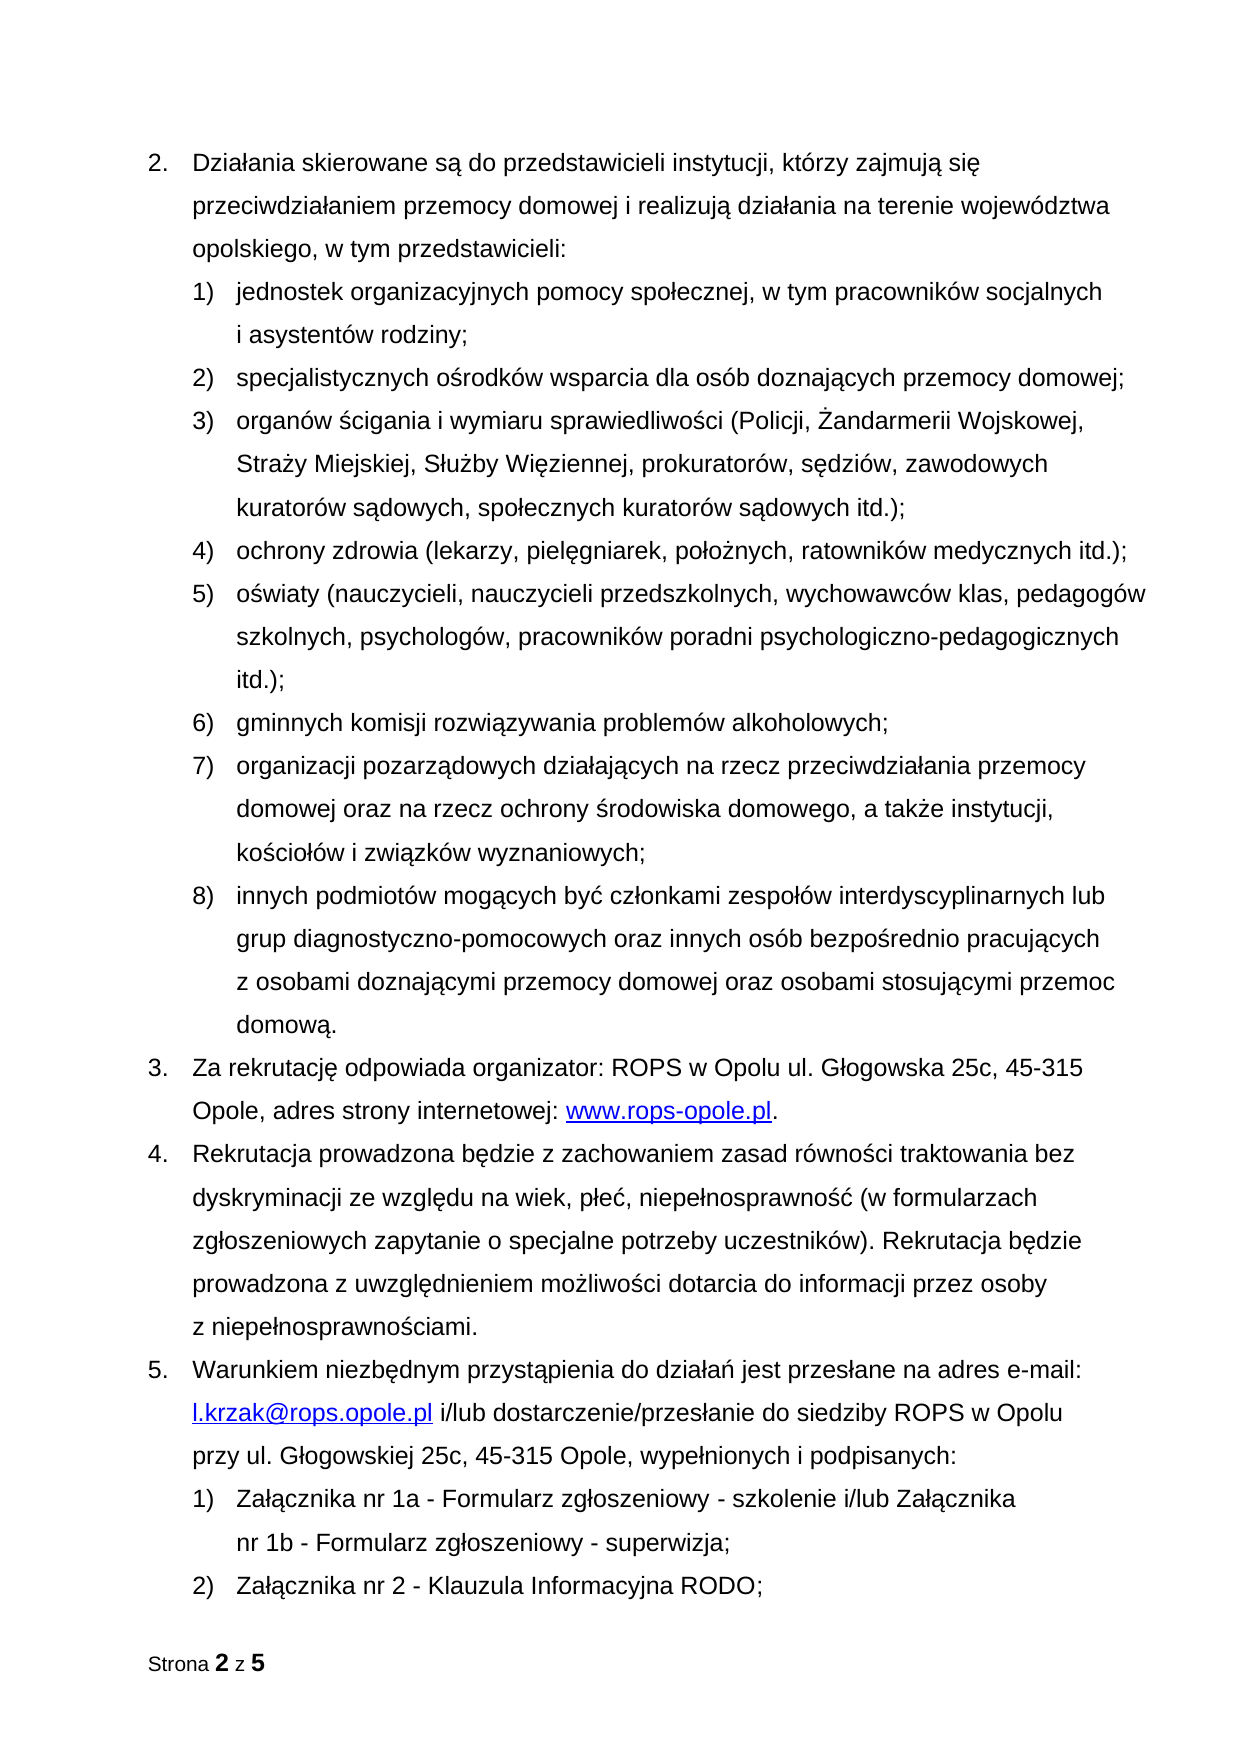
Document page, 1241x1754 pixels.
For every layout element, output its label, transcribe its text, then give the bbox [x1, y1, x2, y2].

list innych podmiotów mogących być członkami zespołów interdyscyplinarnych lub grup diagnostyczno-pomocowych oraz innych osób bezpośrednio pracujących z osobami doznającymi przemocy domowej oraz osobami stosującymi przemoc domową. [192, 881, 1152, 1039]
list oświaty (nauczycieli, nauczycieli przedszkolnych, wychowawców klas, pedagogów szkolnych, psychologów, pracowników poradni psychologiczno-pedagogicznych itd.); [192, 579, 1152, 694]
list Za rekrutację odpowiada organizator: ROPS w Opolu ul. Głogowska 25c, 45-315 Opole, adres strony internetowej: www.rops-opole.pl. [148, 1053, 1152, 1125]
list specjalistycznych ośrodków wsparcia dla osób doznających przemocy domowej; [192, 363, 1152, 392]
list Warunkiem niezbędnym przystąpienia do działań jest przesłane na adres e-mail: l.krzak@rops.opole.pl i/lub dostarczenie/przesłanie do siedziby ROPS w Opolu przy ul. Głogowskiej 25c, 45-315 Opole, wypełnionych i podpisanych: [148, 1355, 1152, 1470]
list organów ścigania i wymiaru sprawiedliwości (Policji, Żandarmerii Wojskowej, Straży Miejskiej, Służby Więziennej, prokuratorów, sędziów, zawodowych kuratorów sądowych, społecznych kuratorów sądowych itd.); [192, 406, 1152, 521]
list jednostek organizacyjnych pomocy społecznej, w tym pracowników socjalnych i asystentów rodziny; [192, 277, 1152, 349]
list Rekrutacja prowadzona będzie z zachowaniem zasad równości traktowania bez dyskryminacji ze względu na wiek, płeć, niepełnosprawność (w formularzach zgłoszeniowych zapytanie o specjalne potrzeby uczestników). Rekrutacja będzie prowadzona z uwzględnieniem możliwości dotarcia do informacji przez osoby z niepełnosprawnościami. [148, 1139, 1152, 1341]
list organizacji pozarządowych działających na rzecz przeciwdziałania przemocy domowej oraz na rzecz ochrony środowiska domowego, a także instytucji, kościołów i związków wyznaniowych; [192, 751, 1152, 866]
list Załącznika nr 1a - Formularz zgłoszeniowy - szkolenie i/lub Załącznika nr 1b - Formularz zgłoszeniowy - superwizja; [192, 1484, 1152, 1556]
list gminnych komisji rozwiązywania problemów alkoholowych; [192, 708, 1152, 737]
list Działania skierowane są do przedstawicieli instytucji, którzy zajmują się przeciwdziałaniem przemocy domowej i realizują działania na terenie województwa opolskiego, w tym przedstawicieli: [148, 148, 1152, 263]
list Załącznika nr 2 - Klauzula Informacyjna RODO; [192, 1571, 1152, 1599]
list ochrony zdrowia (lekarzy, pielęgniarek, położnych, ratowników medycznych itd.); [192, 536, 1152, 564]
